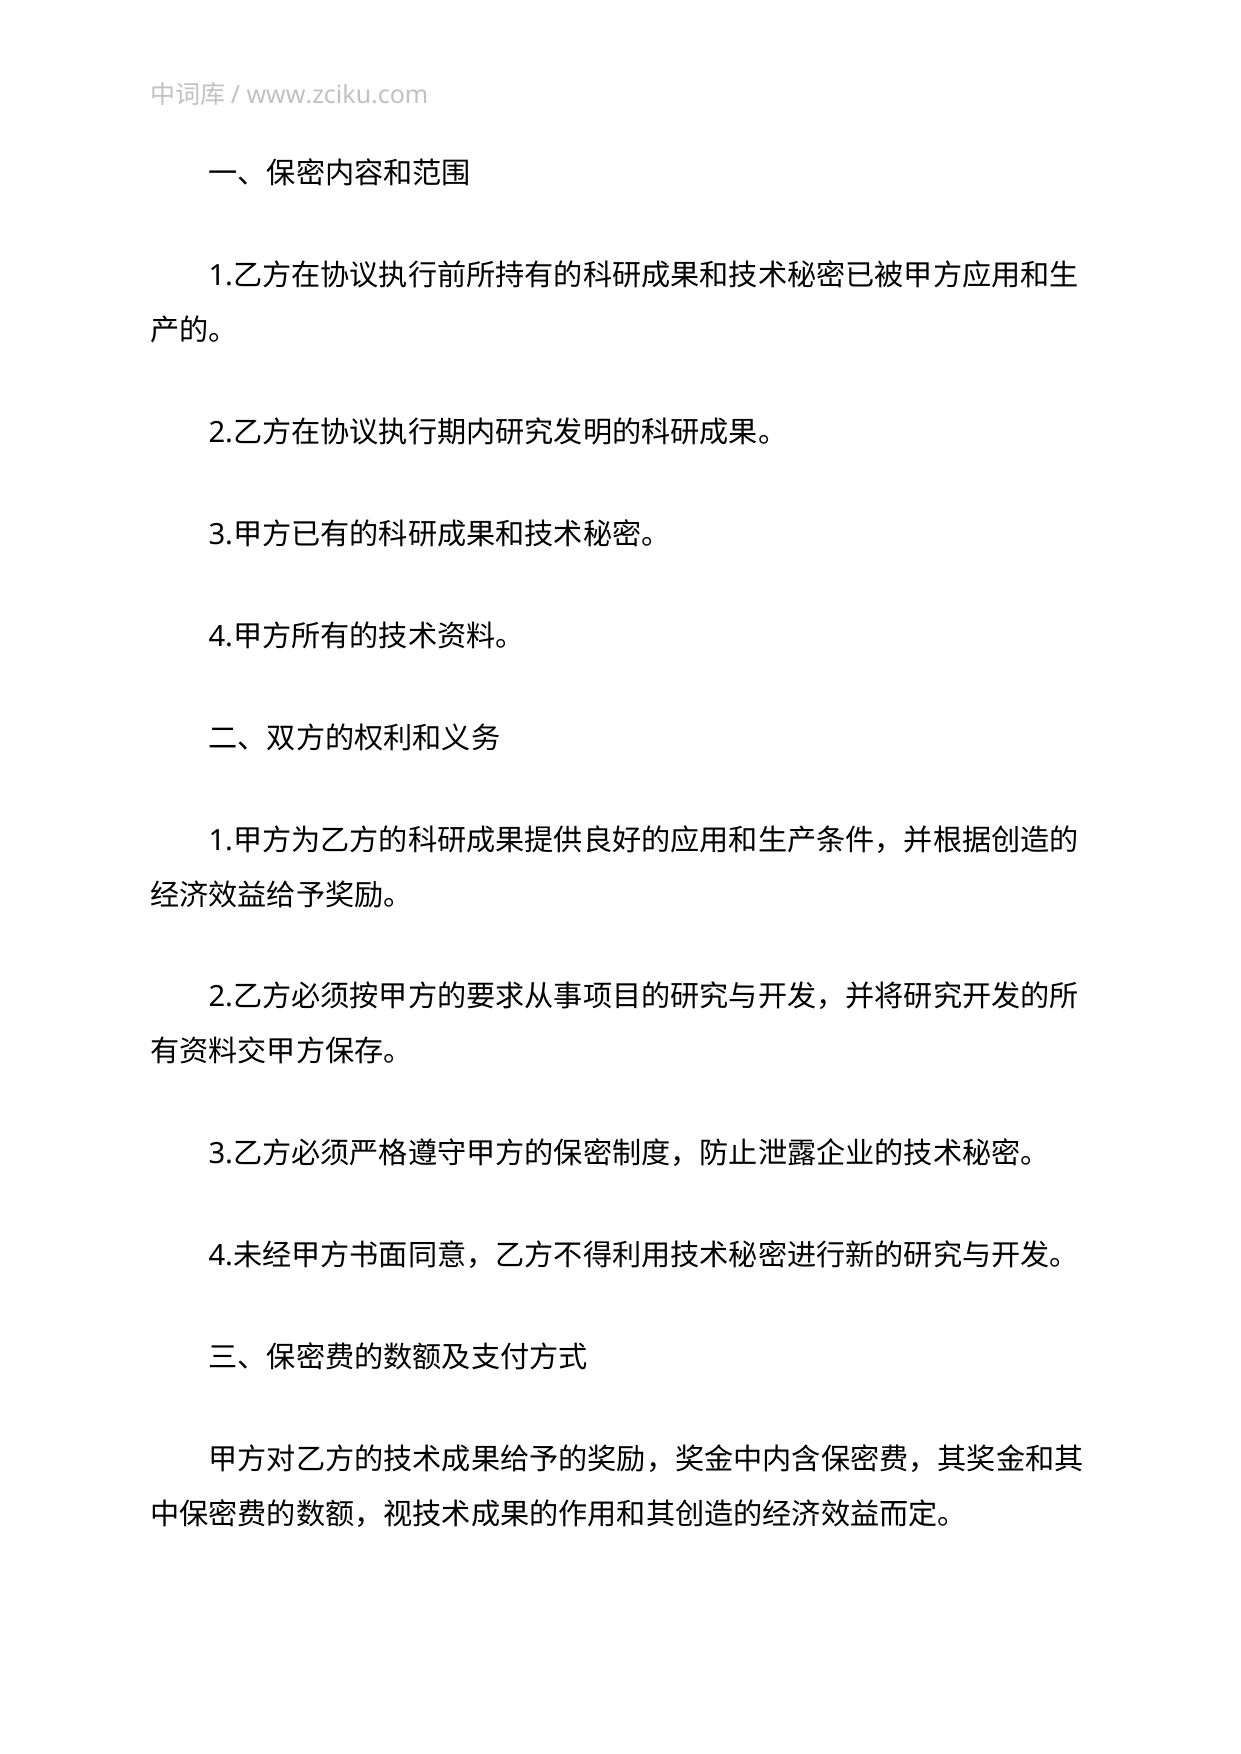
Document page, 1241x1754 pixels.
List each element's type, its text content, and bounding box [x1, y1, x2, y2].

text 1.乙方在协议执行前所持有的科研成果和技术秘密已被甲方应用和生产的。 [150, 252, 1090, 349]
text 1.甲方为乙方的科研成果提供良好的应用和生产条件，并根据创造的经济效益给予奖励。 [150, 816, 1090, 913]
text 4.未经甲方书面同意，乙方不得利用技术秘密进行新的研究与开发。 [150, 1232, 1090, 1274]
text 二、双方的权利和义务 [150, 714, 1090, 757]
text 2.乙方必须按甲方的要求从事项目的研究与开发，并将研究开发的所有资料交甲方保存。 [150, 973, 1090, 1070]
text 4.甲方所有的技术资料。 [150, 612, 1090, 655]
text 甲方对乙方的技术成果给予的奖励，奖金中内含保密费，其奖金和其中保密费的数额，视技术成果的作用和其创造的经济效益而定。 [150, 1436, 1090, 1533]
text 三、保密费的数额及支付方式 [150, 1334, 1090, 1376]
text 3.甲方已有的科研成果和技术秘密。 [150, 511, 1090, 553]
text 2.乙方在协议执行期内研究发明的科研成果。 [150, 408, 1090, 451]
text 3.乙方必须严格遵守甲方的保密制度，防止泄露企业的技术秘密。 [150, 1130, 1090, 1172]
text 一、保密内容和范围 [150, 150, 1090, 192]
